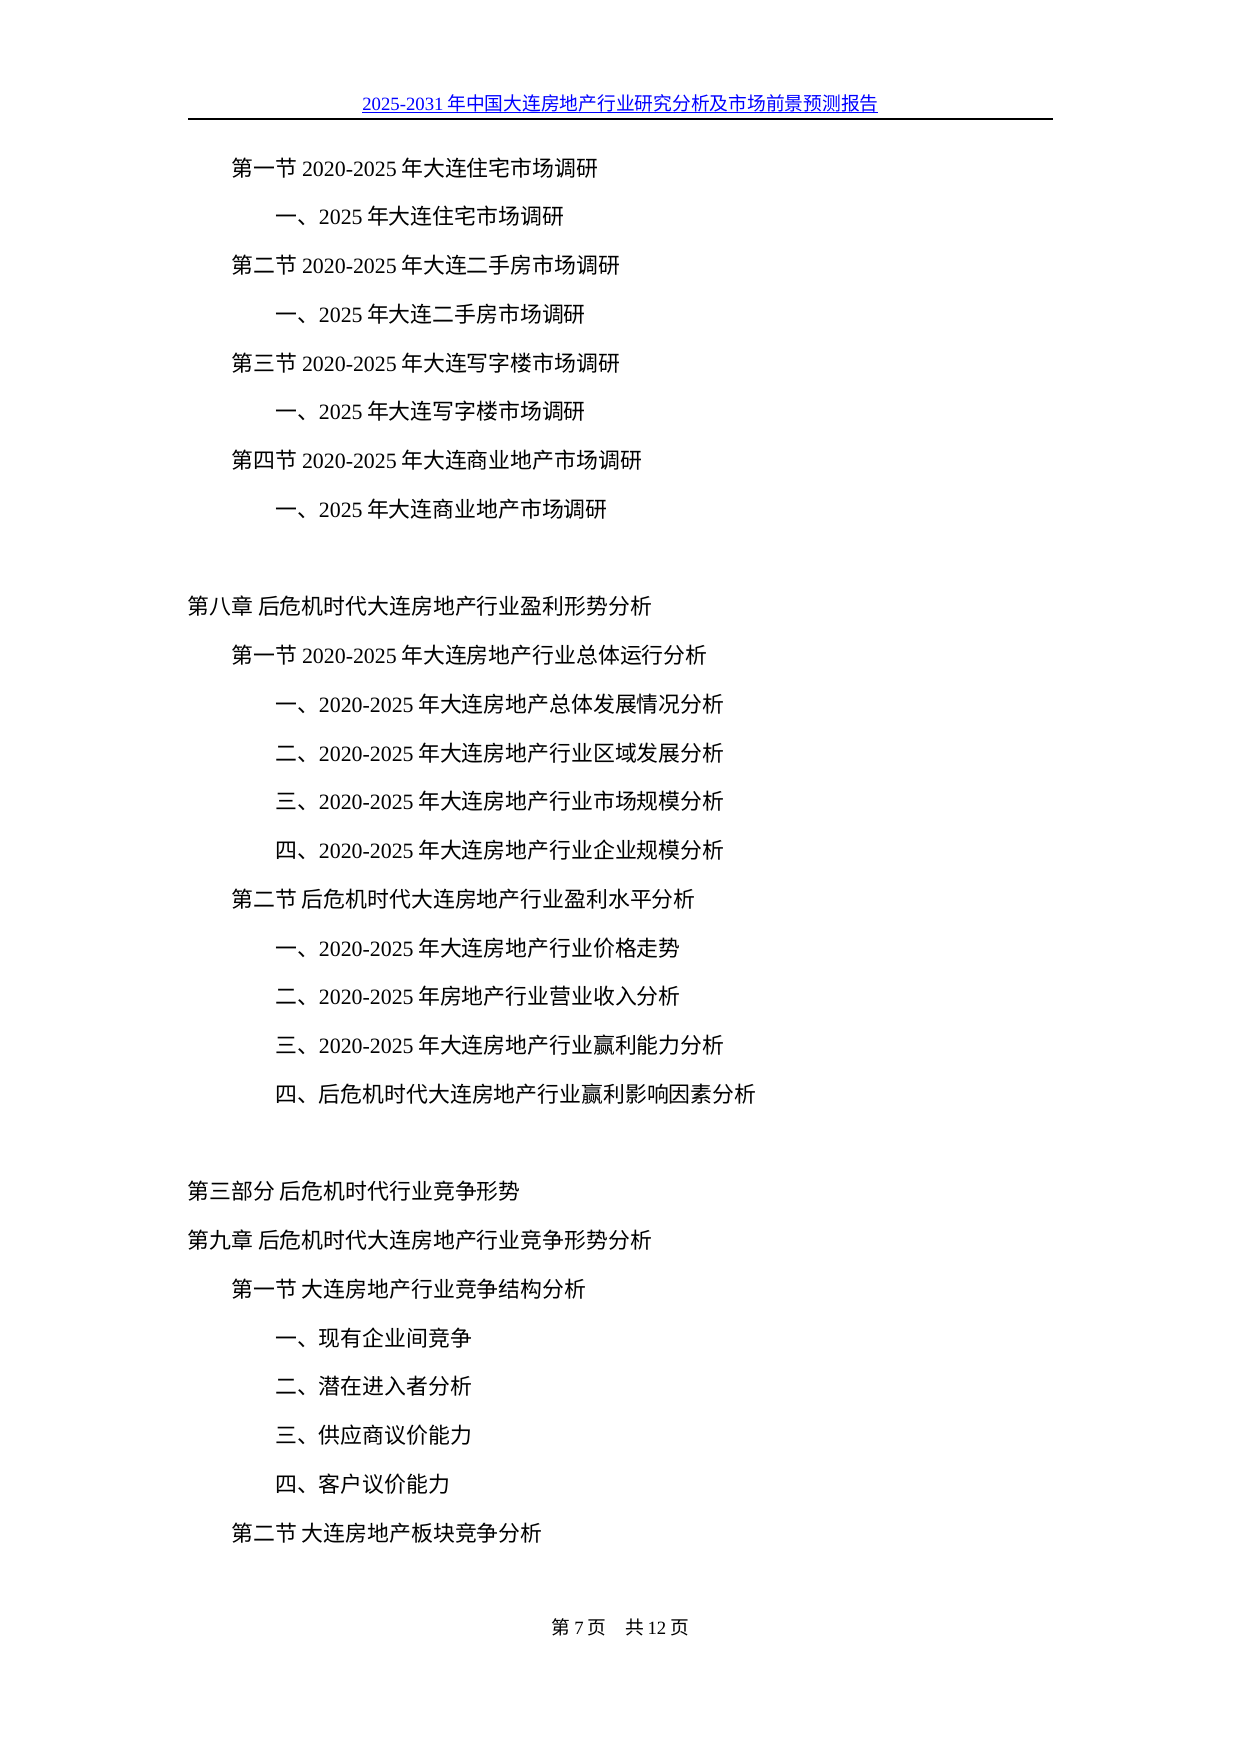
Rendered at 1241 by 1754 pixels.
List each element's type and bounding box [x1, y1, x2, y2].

text [187, 150, 1053, 1548]
